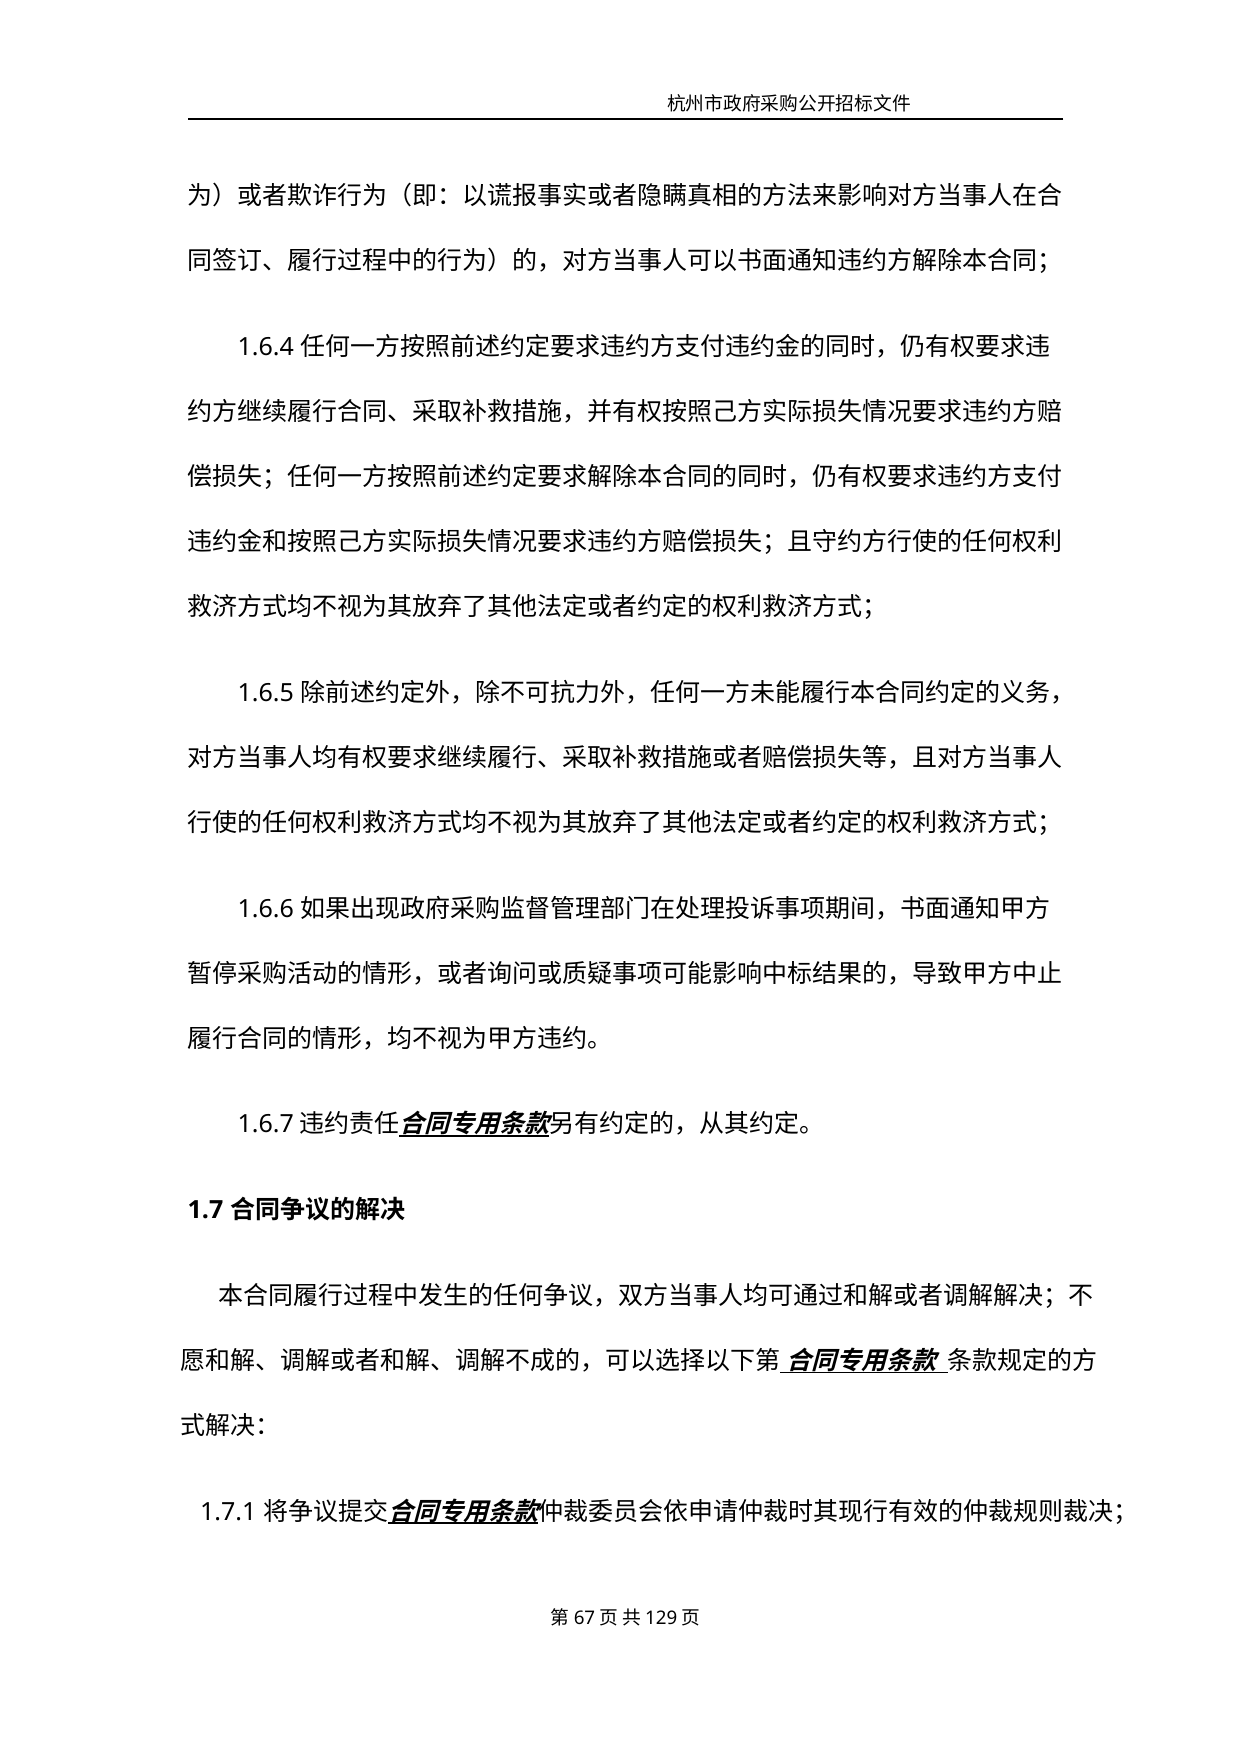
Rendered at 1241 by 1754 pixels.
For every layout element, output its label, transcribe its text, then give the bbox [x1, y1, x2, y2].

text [187, 161, 1063, 291]
text 1.7.1 将争议提交合同专用条款仲裁委员会依申请仲裁时其现行有效的仲裁规则裁决； [137, 1477, 1113, 1542]
text 1.6.7违约责任合同专用条款另有约定的，从其约定。 [137, 1089, 1113, 1154]
subtitle 1.7 合同争议的解决 [187, 1175, 1063, 1240]
text 本合同履行过程中发生的任何争议，双方当事人均可通过和解或者调解解决；不愿和解、调解或者和解、调解不成的，可以选择以下第 合同专用条款 条款规定的方式解决： [180, 1261, 1113, 1456]
text 1.6.6 如果出现政府采购监督管理部门在处理投诉事项期间，书面通知甲方暂停采购活动的情形，或者询问或质疑事项可能影响中标结果的，导致甲方中止履行合同的情形，均不视为甲方违约。 [187, 874, 1063, 1069]
text 1.6.4 任何一方按照前述约定要求违约方支付违约金的同时，仍有权要求违约方继续履行合同、采取补救措施，并有权按照己方实际损失情况要求违约方赔偿损失；任何一方按照前述约定要求解除本合同的同时，仍有权要求违约方支付违约金和按照己方实际损失情况要求违约方赔偿损失；且守约方行使的任何权利救济方式均不视为其放弃了其他法定或者约定的权利救济方式； [187, 312, 1063, 637]
text 1.6.5 除前述约定外，除不可抗力外，任何一方未能履行本合同约定的义务，对方当事人均有权要求继续履行、采取补救措施或者赔偿损失等，且对方当事人行使的任何权利救济方式均不视为其放弃了其他法定或者约定的权利救济方式； [187, 658, 1063, 853]
